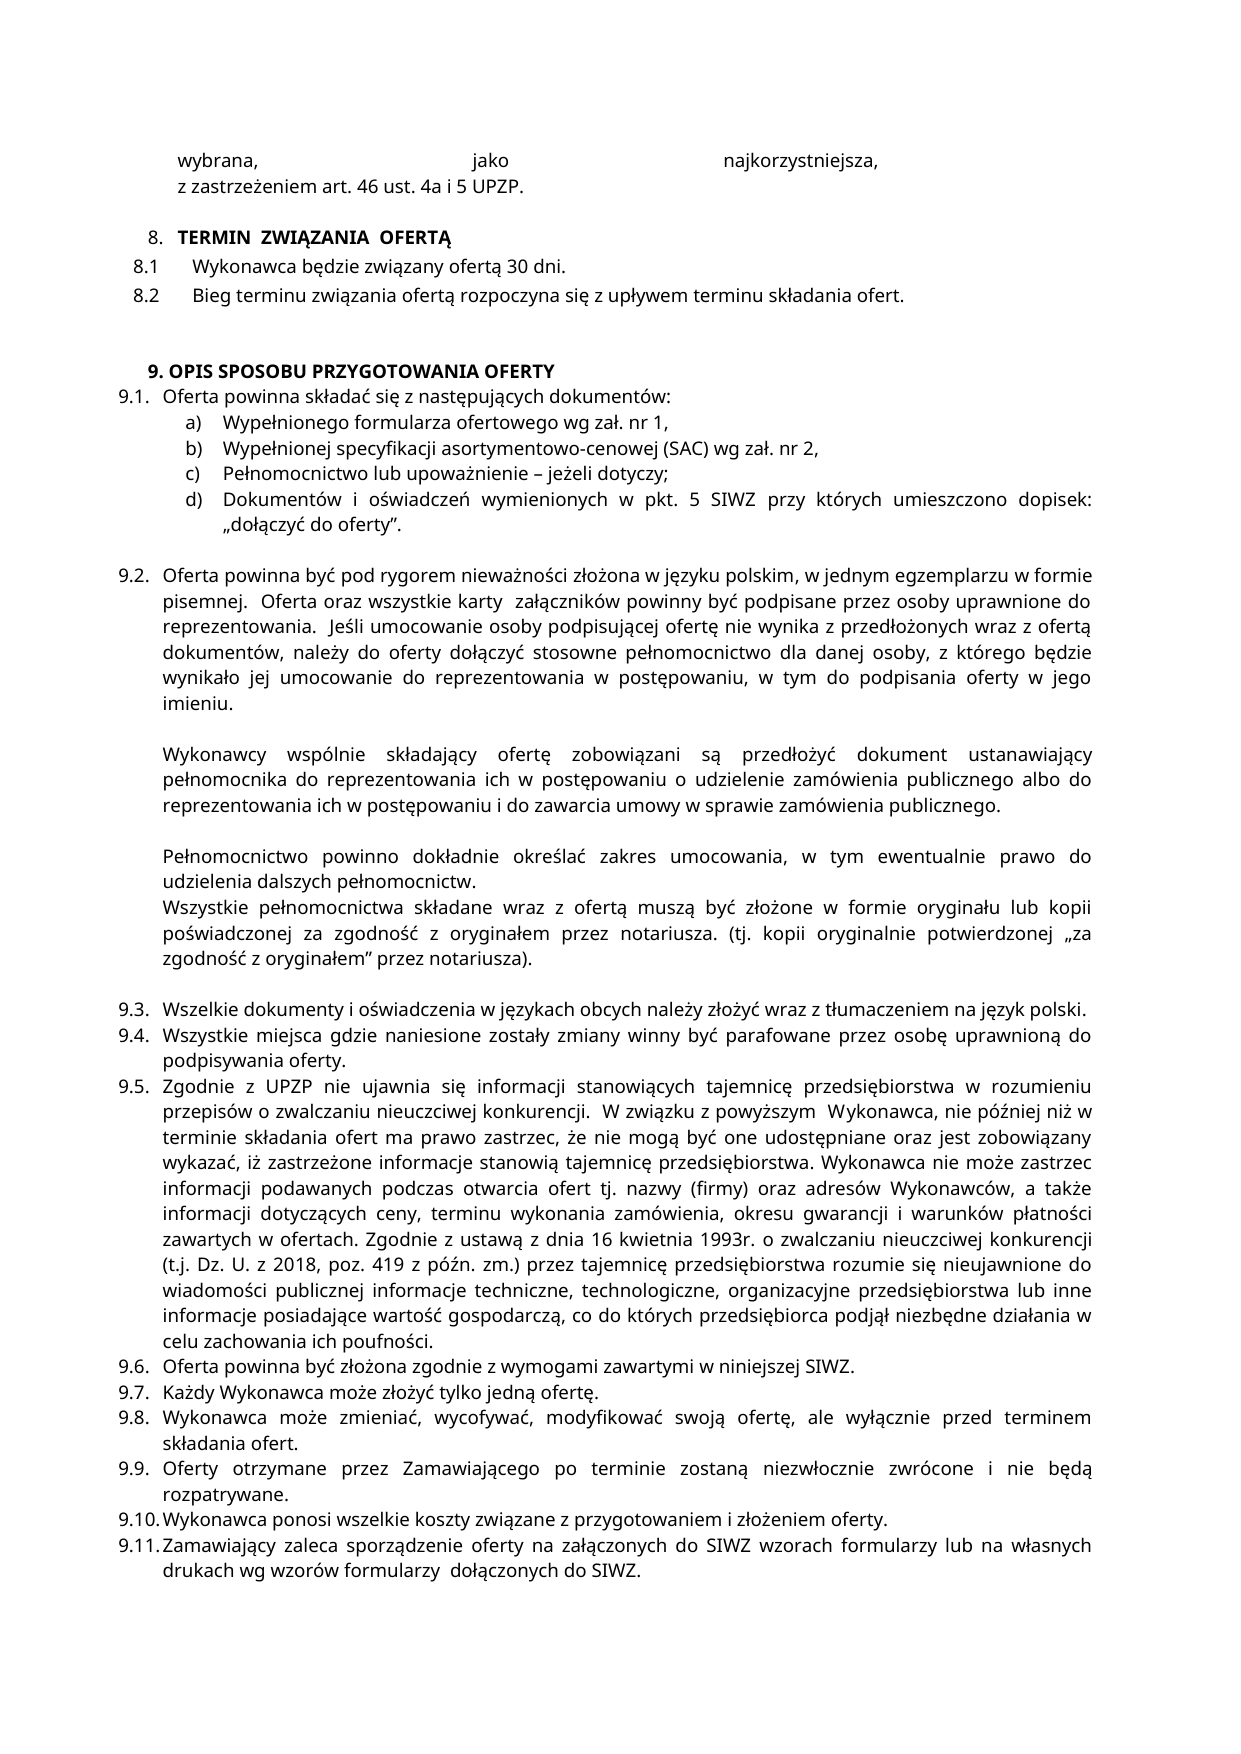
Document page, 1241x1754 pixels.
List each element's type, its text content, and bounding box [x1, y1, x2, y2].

list Zgodnie z UPZP nie ujawnia się informacji stanowiących tajemnicę przedsiębiorstwa w rozumieniu przepisów o zwalczaniu nieuczciwej konkurencji. W związku z powyższym Wykonawca, nie później niż w terminie składania ofert ma prawo zastrzec, że nie mogą być one udostępniane oraz jest zobowiązany wykazać, iż zastrzeżone informacje stanowią tajemnicę przedsiębiorstwa. Wykonawca nie może zastrzec informacji podawanych podczas otwarcia ofert tj. nazwy (firmy) oraz adresów Wykonawców, a także informacji dotyczących ceny, terminu wykonania zamówienia, okresu gwarancji i warunków płatności zawartych w ofertach. Zgodnie z ustawą z dnia 16 kwietnia 1993r. o zwalczaniu nieuczciwej konkurencji (t.j. Dz. U. z 2018, poz. 419 z późn. zm.) przez tajemnicę przedsiębiorstwa rozumie się nieujawnione do wiadomości publicznej informacje techniczne, technologiczne, organizacyjne przedsiębiorstwa lub inne informacje posiadające wartość gospodarczą, co do których przedsiębiorca podjął niezbędne działania w celu zachowania ich poufności. [118, 1073, 1093, 1354]
text Pełnomocnictwo powinno dokładnie określać zakres umocowania, w tym ewentualnie prawo do udzielenia dalszych pełnomocnictw. [162, 843, 1093, 894]
list Wszystkie miejsca gdzie naniesione zostały zmiany winny być parafowane przez osobę uprawnioną do podpisywania oferty. [118, 1022, 1093, 1073]
list Bieg terminu związania ofertą rozpoczyna się z upływem terminu składania ofert. [133, 283, 1093, 308]
list Każdy Wykonawca może złożyć tylko jedną ofertę. [118, 1379, 1093, 1405]
list Oferta powinna być złożona zgodnie z wymogami zawartymi w niniejszej SIWZ. [118, 1354, 1093, 1379]
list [133, 148, 1093, 199]
list TERMIN ZWIĄZANIA OFERTĄ [148, 224, 1093, 250]
list Oferta powinna składać się z następujących dokumentów: [118, 384, 1093, 409]
list Wypełnionego formularza ofertowego wg zał. nr 1, [185, 409, 1093, 435]
list Oferta powinna być pod rygorem nieważności złożona w języku polskim, w jednym egzemplarzu w formie pisemnej. Oferta oraz wszystkie karty załączników powinny być podpisane przez osoby uprawnione do reprezentowania. Jeśli umocowanie osoby podpisującej ofertę nie wynika z przedłożonych wraz z ofertą dokumentów, należy do oferty dołączyć stosowne pełnomocnictwo dla danej osoby, z którego będzie wynikało jej umocowanie do reprezentowania w postępowaniu, w tym do podpisania oferty w jego imieniu. [118, 562, 1093, 716]
text Wszystkie pełnomocnictwa składane wraz z ofertą muszą być złożone w formie oryginału lub kopii poświadczonej za zgodność z oryginałem przez notariusza. (tj. kopii oryginalnie potwierdzonej „za zgodność z oryginałem” przez notariusza). [162, 894, 1093, 971]
list Oferty otrzymane przez Zamawiającego po terminie zostaną niezwłocznie zwrócone i nie będą rozpatrywane. [118, 1456, 1093, 1507]
text Wykonawcy wspólnie składający ofertę zobowiązani są przedłożyć dokument ustanawiający pełnomocnika do reprezentowania ich w postępowaniu o udzielenie zamówienia publicznego albo do reprezentowania ich w postępowaniu i do zawarcia umowy w sprawie zamówienia publicznego. [162, 741, 1093, 818]
list Wszelkie dokumenty i oświadczenia w językach obcych należy złożyć wraz z tłumaczeniem na język polski. [118, 996, 1093, 1022]
list Wykonawca ponosi wszelkie koszty związane z przygotowaniem i złożeniem oferty. [118, 1507, 1093, 1532]
list Wypełnionej specyfikacji asortymentowo-cenowej (SAC) wg zał. nr 2, [185, 435, 1093, 460]
list Dokumentów i oświadczeń wymienionych w pkt. 5 SIWZ przy których umieszczono dopisek: „dołączyć do oferty”. [185, 486, 1093, 537]
list Pełnomocnictwo lub upoważnienie – jeżeli dotyczy; [185, 460, 1093, 486]
text 9. OPIS SPOSOBU PRZYGOTOWANIA OFERTY [148, 358, 1093, 384]
list Wykonawca będzie związany ofertą 30 dni. [133, 253, 1093, 279]
list Wykonawca może zmieniać, wycofywać, modyfikować swoją ofertę, ale wyłącznie przed terminem składania ofert. [118, 1405, 1093, 1456]
list Zamawiający zaleca sporządzenie oferty na załączonych do SIWZ wzorach formularzy lub na własnych drukach wg wzorów formularzy dołączonych do SIWZ. [118, 1532, 1093, 1583]
